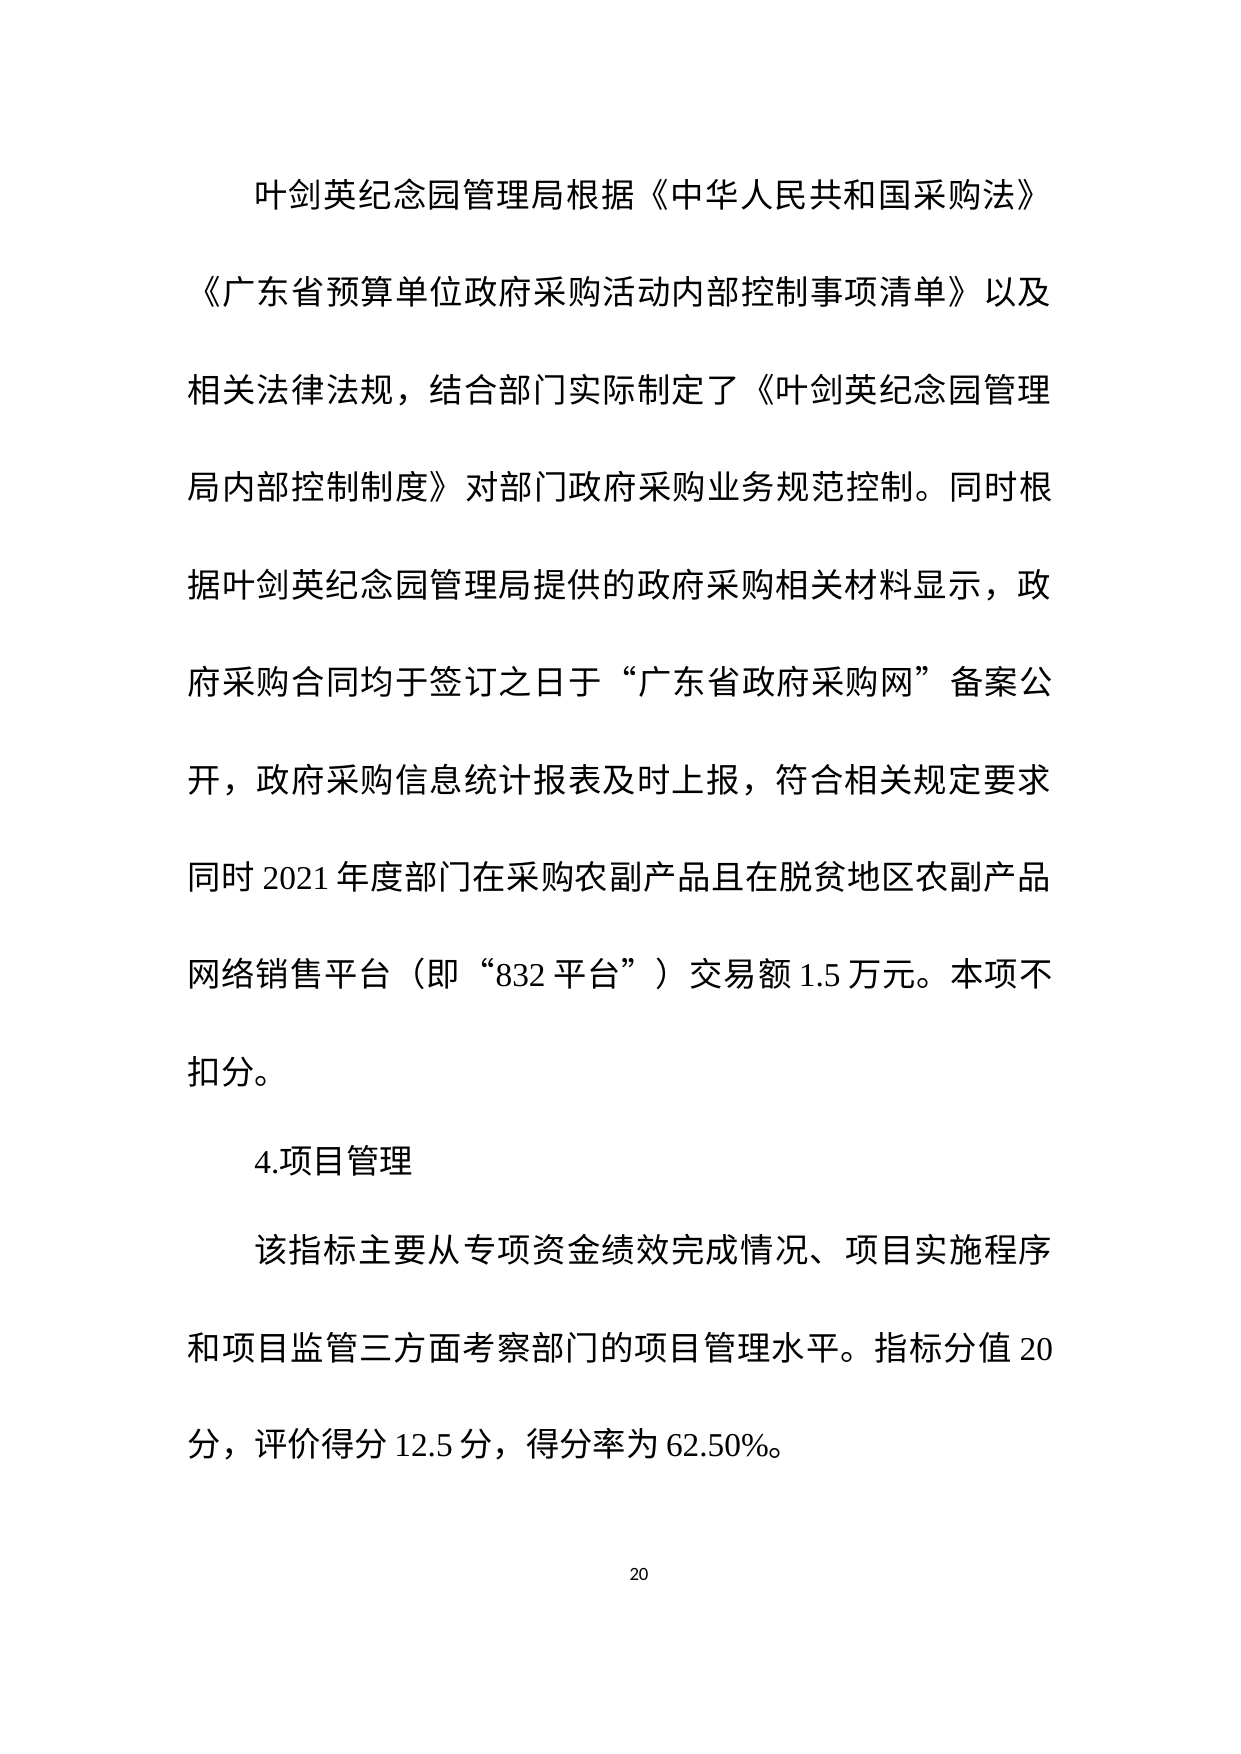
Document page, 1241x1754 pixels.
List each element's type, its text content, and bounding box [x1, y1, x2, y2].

list 4.项目管理 [187, 1127, 1053, 1192]
text 叶剑英纪念园管理局根据《中华人民共和国采购法》《广东省预算单位政府采购活动内部控制事项清单》以及相关法律法规，结合部门实际制定了《叶剑英纪念园管理局内部控制制度》对部门政府采购业务规范控制。同时根据叶剑英纪念园管理局提供的政府采购相关材料显示，政府采购合同均于签订之日于“广东省政府采购网”备案公开，政府采购信息统计报表及时上报，符合相关规定要求。同时2021年度部门在采购农副产品且在脱贫地区农副产品网络销售平台（即“832平台”）交易额1.5万元。本项不扣分。 [187, 160, 1053, 1102]
text 该指标主要从专项资金绩效完成情况、项目实施程序和项目监管三方面考察部门的项目管理水平。指标分值20分，评价得分12.5分，得分率为62.50%。 [187, 1216, 1053, 1476]
